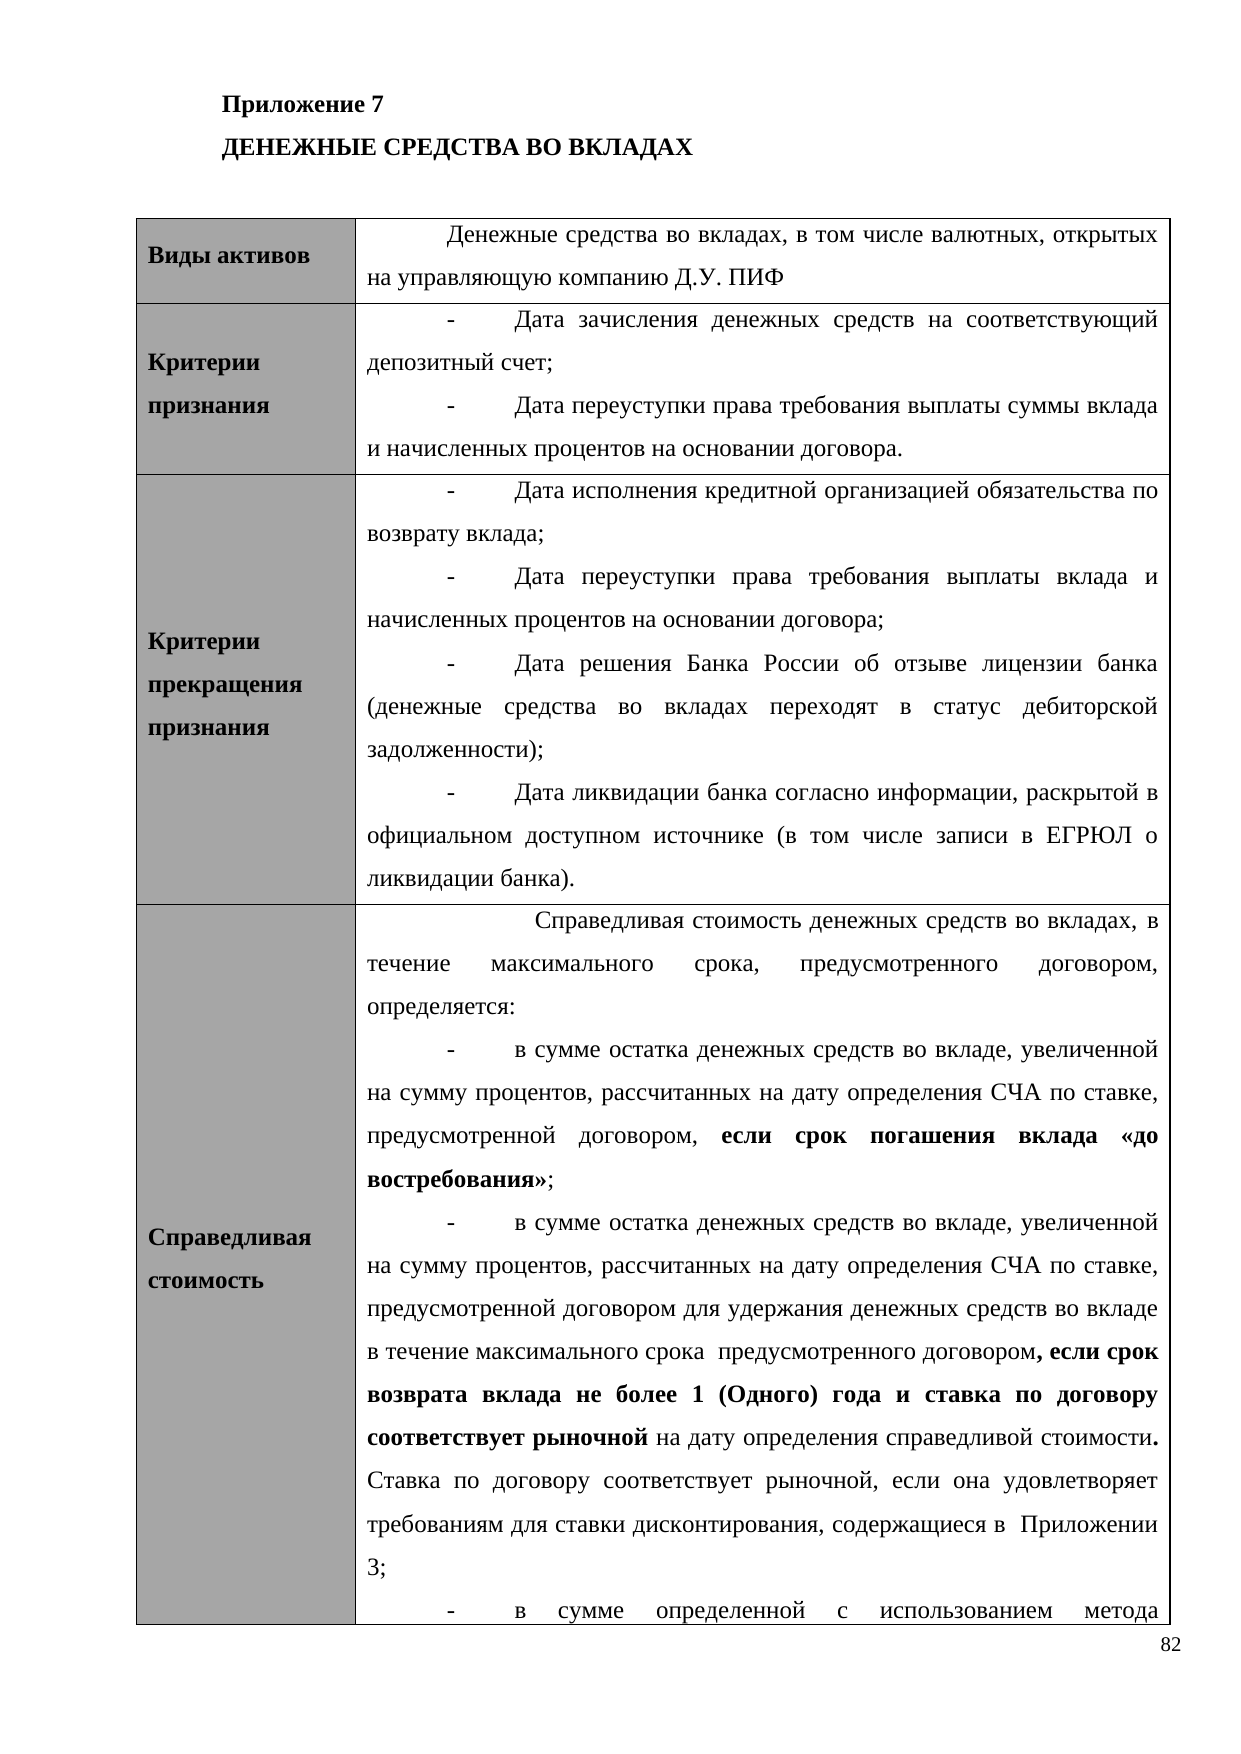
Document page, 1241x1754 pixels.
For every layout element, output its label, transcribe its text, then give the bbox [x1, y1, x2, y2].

table_cell Критерии признания [137, 304, 355, 474]
table_header Денежные средства во вкладах, в том числе валютных, открытых на управляющую компанию Д.У. ПИФ [356, 219, 1169, 303]
table_cell Критерии прекращения признания [137, 475, 355, 904]
table_cell Дата исполнения кредитной организацией обязательства по возврату вклада; Дата переуступки права требования выплаты вклада и начисленных процентов на основании договора; Дата решения Банка России об отзыве лицензии банка (денежные средства во вкладах переходят в статус дебиторской задолженности); Дата ликвидации банка согласно информации, раскрытой в официальном доступном источнике (в том числе записи в ЕГРЮЛ о ликвидации банка). [356, 475, 1169, 904]
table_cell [356, 905, 1169, 1624]
table_cell Дата зачисления денежных средств на соответствующий депозитный счет; Дата переуступки права требования выплаты суммы вклада и начисленных процентов на основании договора. [356, 304, 1169, 474]
text ДЕНЕЖНЫЕ СРЕДСТВА ВО ВКЛАДАХ [148, 132, 1181, 161]
text Приложение 7 [148, 89, 1181, 117]
table_header Виды активов [137, 219, 355, 303]
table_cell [137, 905, 355, 1624]
